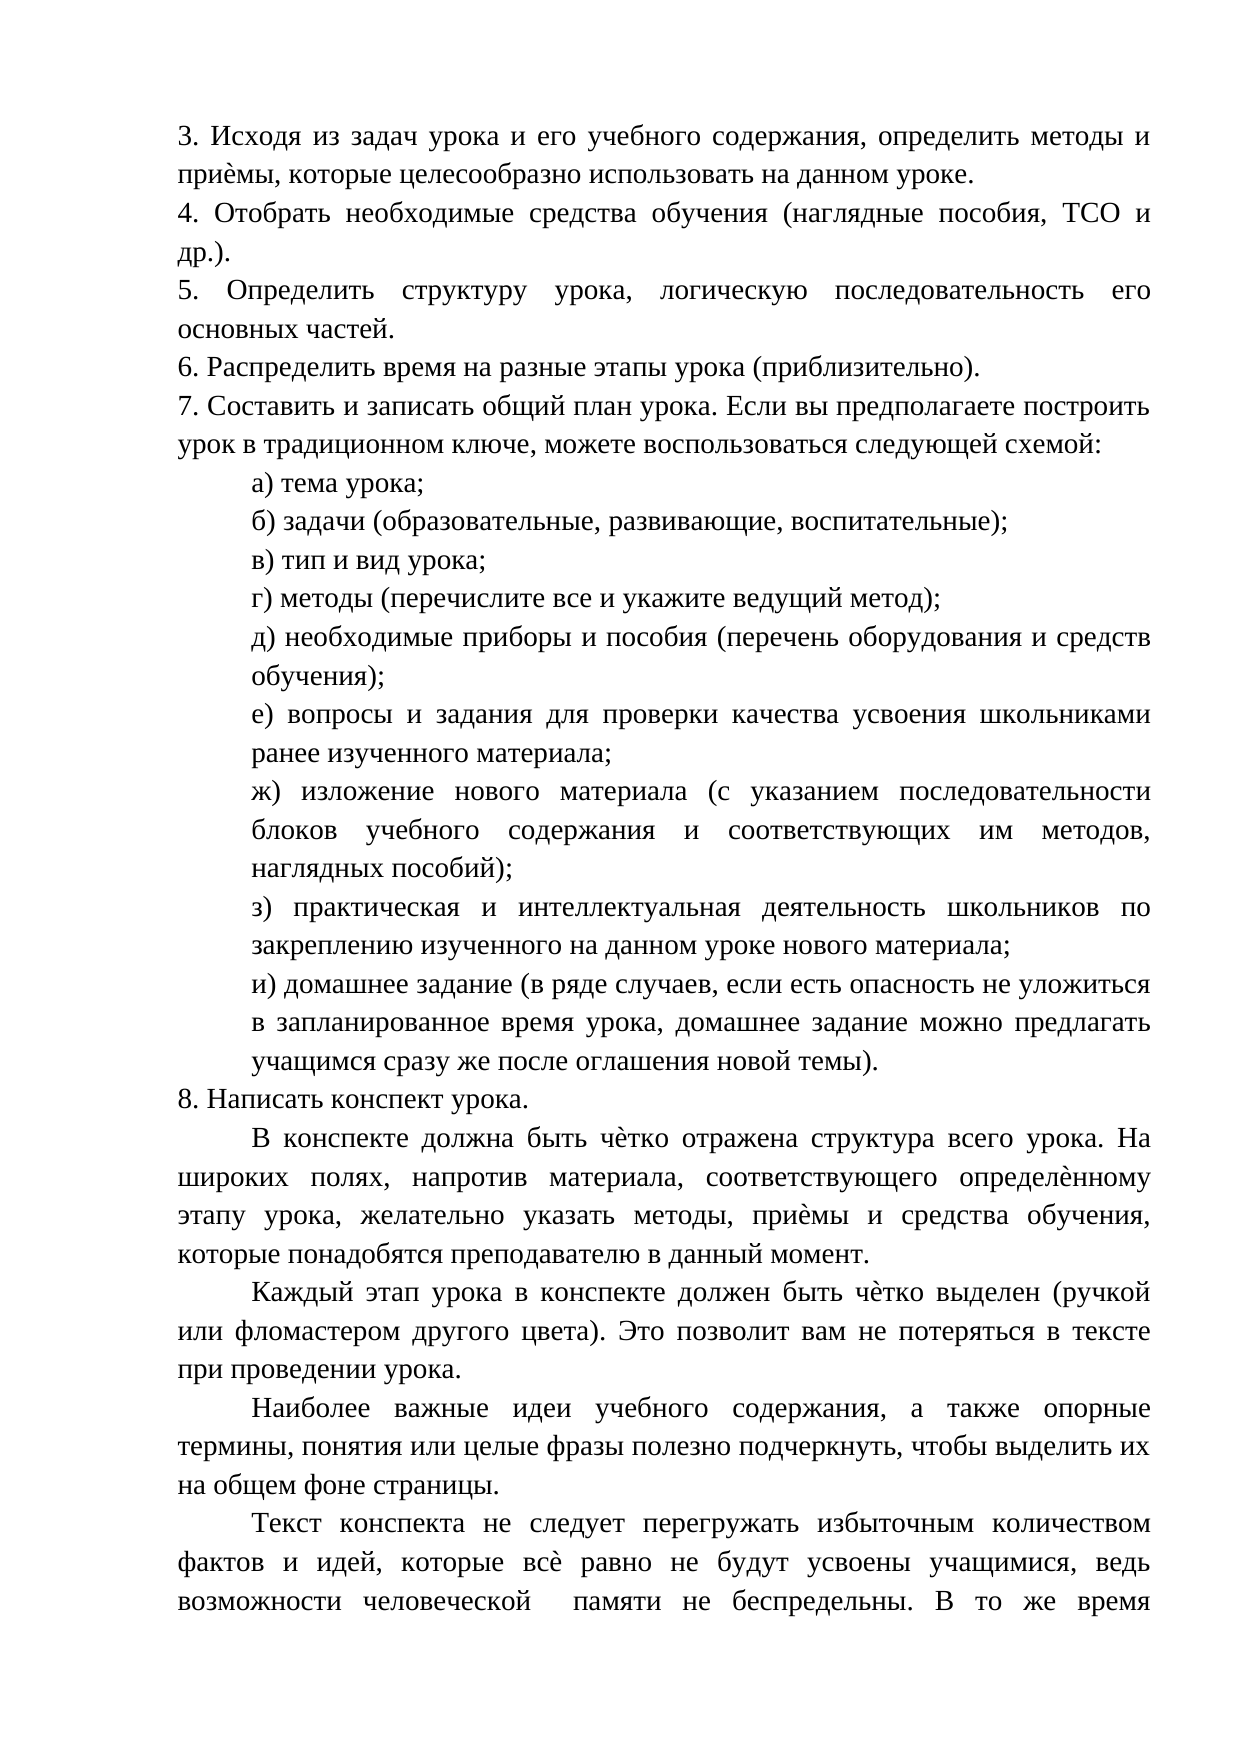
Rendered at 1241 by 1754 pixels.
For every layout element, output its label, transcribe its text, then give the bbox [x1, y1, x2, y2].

text 8. Написать конспект урока. [177, 1082, 1152, 1115]
text ж) изложение нового материала (с указанием последовательности блоков учебного содержания и соответствующих им методов, наглядных пособий); [251, 773, 1152, 884]
text 4. Отобрать необходимые средства обучения (наглядные пособия, ТСО и др.). [177, 195, 1152, 267]
text 5. Определить структуру урока, логическую последовательность его основных частей. [177, 272, 1152, 344]
text 6. Распределить время на разные этапы урока (приблизительно). [177, 349, 1152, 383]
text 3. Исходя из задач урока и его учебного содержания, определить методы и приѐмы, которые целесообразно использовать на данном уроке. [177, 118, 1152, 190]
text з) практическая и интеллектуальная деятельность школьников по закреплению изученного на данном уроке нового материала; [251, 889, 1152, 961]
text е) вопросы и задания для проверки качества усвоения школьниками ранее изученного материала; [251, 696, 1152, 768]
text б) задачи (образовательные, развивающие, воспитательные); [251, 503, 1152, 537]
text а) тема урока; [251, 465, 1152, 498]
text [177, 1506, 1152, 1616]
text В конспекте должна быть чѐтко отражена структура всего урока. На широких полях, напротив материала, соответствующего определѐнному этапу урока, желательно указать методы, приѐмы и средства обучения, которые понадобятся преподавателю в данный момент. [177, 1120, 1152, 1269]
text и) домашнее задание (в ряде случаев, если есть опасность не уложиться в запланированное время урока, домашнее задание можно предлагать учащимся сразу же после оглашения новой темы). [251, 966, 1152, 1077]
text в) тип и вид урока; [251, 542, 1152, 576]
text Каждый этап урока в конспекте должен быть чѐтко выделен (ручкой или фломастером другого цвета). Это позволит вам не потеряться в тексте при проведении урока. [177, 1274, 1152, 1385]
text д) необходимые приборы и пособия (перечень оборудования и средств обучения); [251, 619, 1152, 691]
text 7. Составить и записать общий план урока. Если вы предполагаете построить урок в традиционном ключе, можете воспользоваться следующей схемой: [177, 388, 1152, 460]
text Наиболее важные идеи учебного содержания, а также опорные термины, понятия или целые фразы полезно подчеркнуть, чтобы выделить их на общем фоне страницы. [177, 1390, 1152, 1501]
text г) методы (перечислите все и укажите ведущий метод); [251, 581, 1152, 614]
